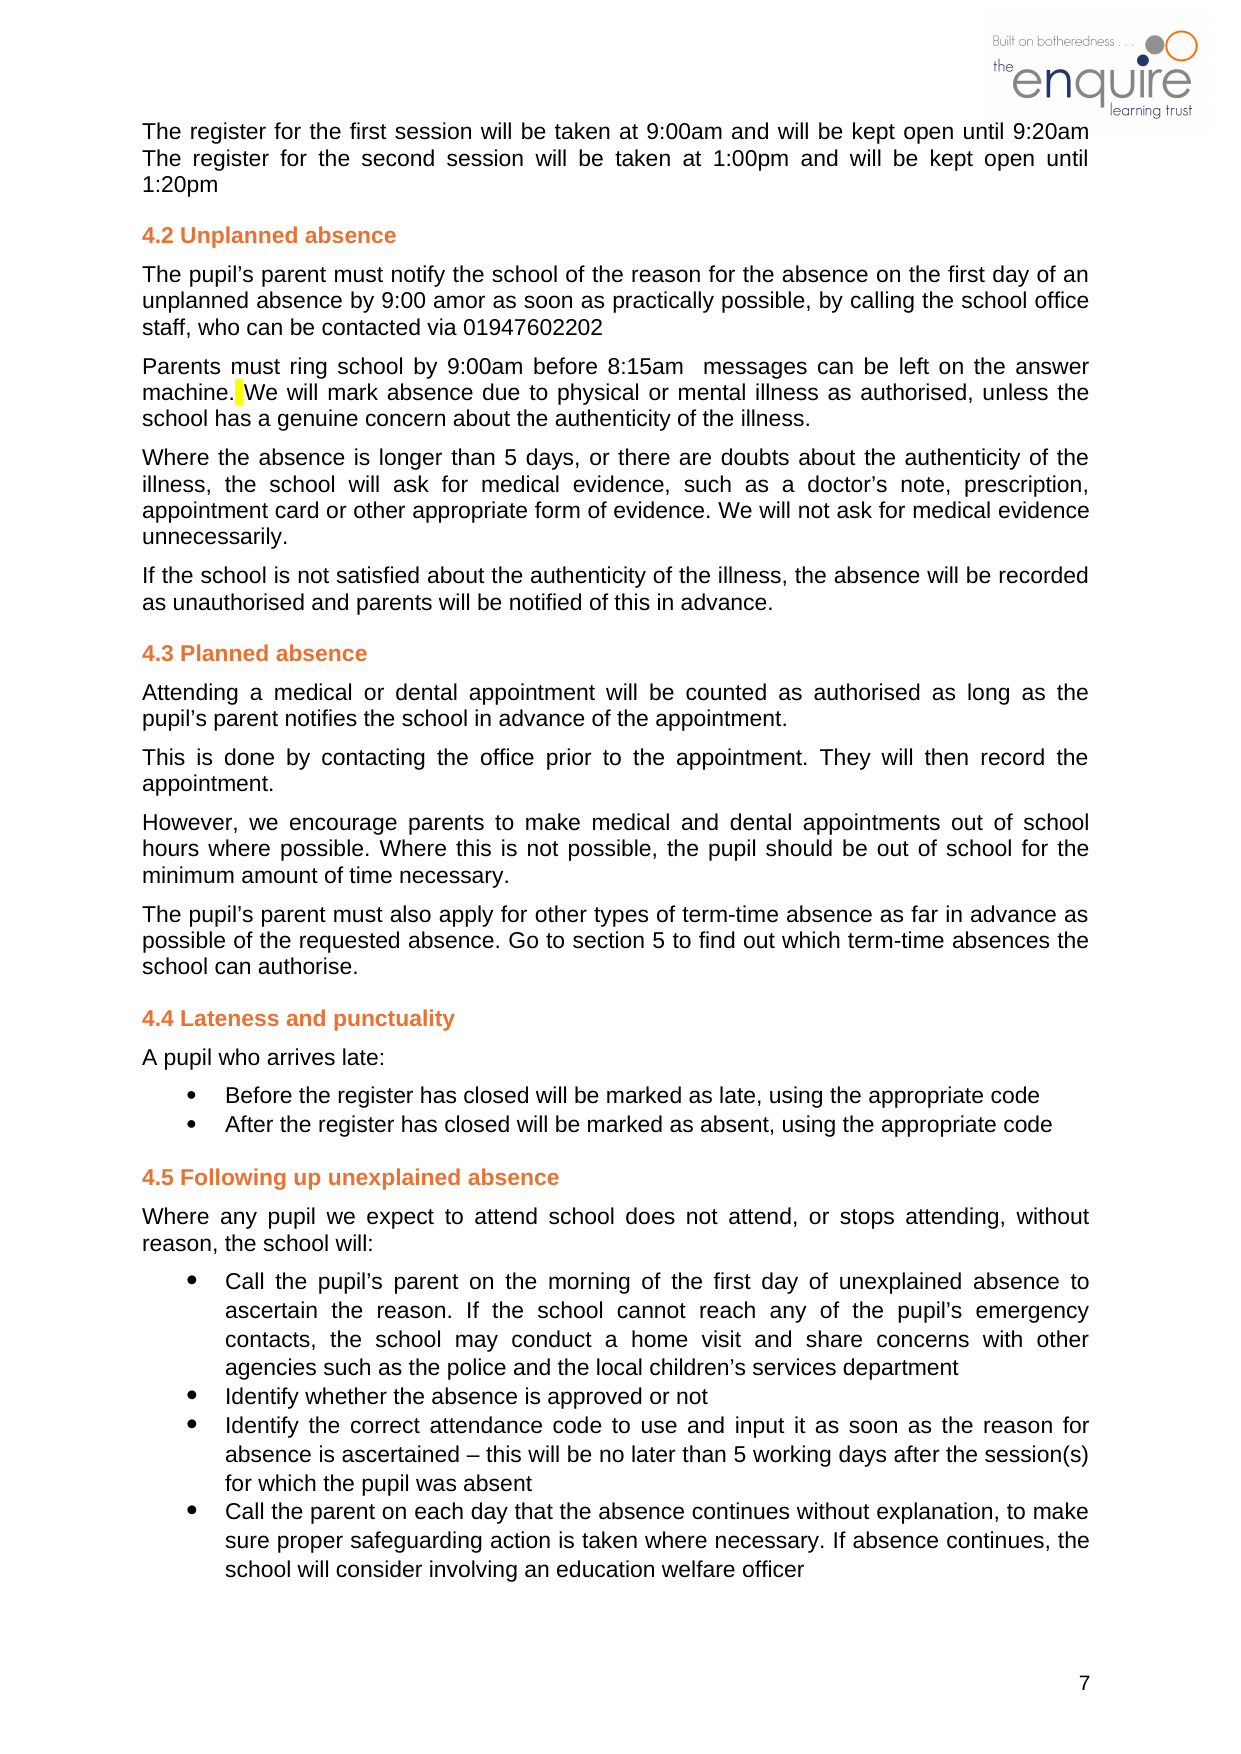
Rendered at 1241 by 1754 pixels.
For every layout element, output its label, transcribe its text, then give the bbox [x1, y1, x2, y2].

text 4.3 Planned absence [142, 640, 1090, 666]
text A pupil who arrives late: [142, 1043, 1090, 1070]
text Attending a medical or dental appointment will be counted as authorised as long as the pupil’s parent notifies the school in advance of the appointment. [142, 679, 1090, 731]
text Where the absence is longer than 5 days, or there are doubts about the authenticity of the illness, the school will ask for medical evidence, such as a doctor’s note, prescription, appointment card or other appropriate form of evidence. We will not ask for medical evidence unnecessarily. [142, 444, 1090, 549]
text The pupil’s parent must notify the school of the reason for the absence on the first day of an unplanned absence by 9:00 amor as soon as practically possible, by calling the school office staff, who can be contacted via 01947602202 [142, 261, 1090, 340]
list Before the register has closed will be marked as late, using the appropriate code [187, 1082, 1090, 1109]
list Identify whether the absence is approved or not [187, 1383, 1090, 1410]
text If the school is not satisfied about the authenticity of the illness, the absence will be recorded as unauthorised and parents will be notified of this in advance. [142, 562, 1090, 615]
text This is done by contacting the office prior to the appointment. They will then record the appointment. [142, 744, 1090, 797]
text The pupil’s parent must also apply for other types of term-time absence as far in advance as possible of the requested absence. Go to section 5 to find out which term-time absences the school can authorise. [142, 901, 1090, 980]
text However, we encourage parents to make medical and dental appointments out of school hours where possible. Where this is not possible, the pupil should be out of school for the minimum amount of time necessary. [142, 809, 1090, 888]
list Identify the correct attendance code to use and input it as soon as the reason for absence is ascertained – this will be no later than 5 working days after the session(s) for which the pupil was absent [187, 1412, 1090, 1496]
text The register for the first session will be taken at 9:00am and will be kept open until 9:20am The register for the second session will be taken at 1:00pm and will be kept open until 1:20pm [142, 118, 1090, 197]
text Parents must ring school by 9:00am before 8:15am messages can be left on the answer machine. We will mark absence due to physical or mental illness as authorised, unless the school has a genuine concern about the authenticity of the illness. [142, 353, 1090, 432]
text 4.2 Unplanned absence [142, 222, 1090, 248]
list After the register has closed will be marked as absent, using the appropriate code [187, 1111, 1090, 1137]
text 4.4 Lateness and punctuality [142, 1005, 1090, 1031]
text Where any pupil we expect to attend school does not attend, or stops attending, without reason, the school will: [142, 1203, 1090, 1256]
list Call the parent on each day that the absence continues without explanation, to make sure proper safeguarding action is taken where necessary. If absence continues, the school will consider involving an education welfare officer [187, 1498, 1090, 1582]
text 4.5 Following up unexplained absence [142, 1164, 1090, 1191]
picture [986, 9, 1212, 134]
list Call the pupil’s parent on the morning of the first day of unexplained absence to ascertain the reason. If the school cannot reach any of the pupil’s emergency contacts, the school may conduct a home visit and share concerns with other agencies such as the police and the local children’s services department [187, 1268, 1090, 1381]
